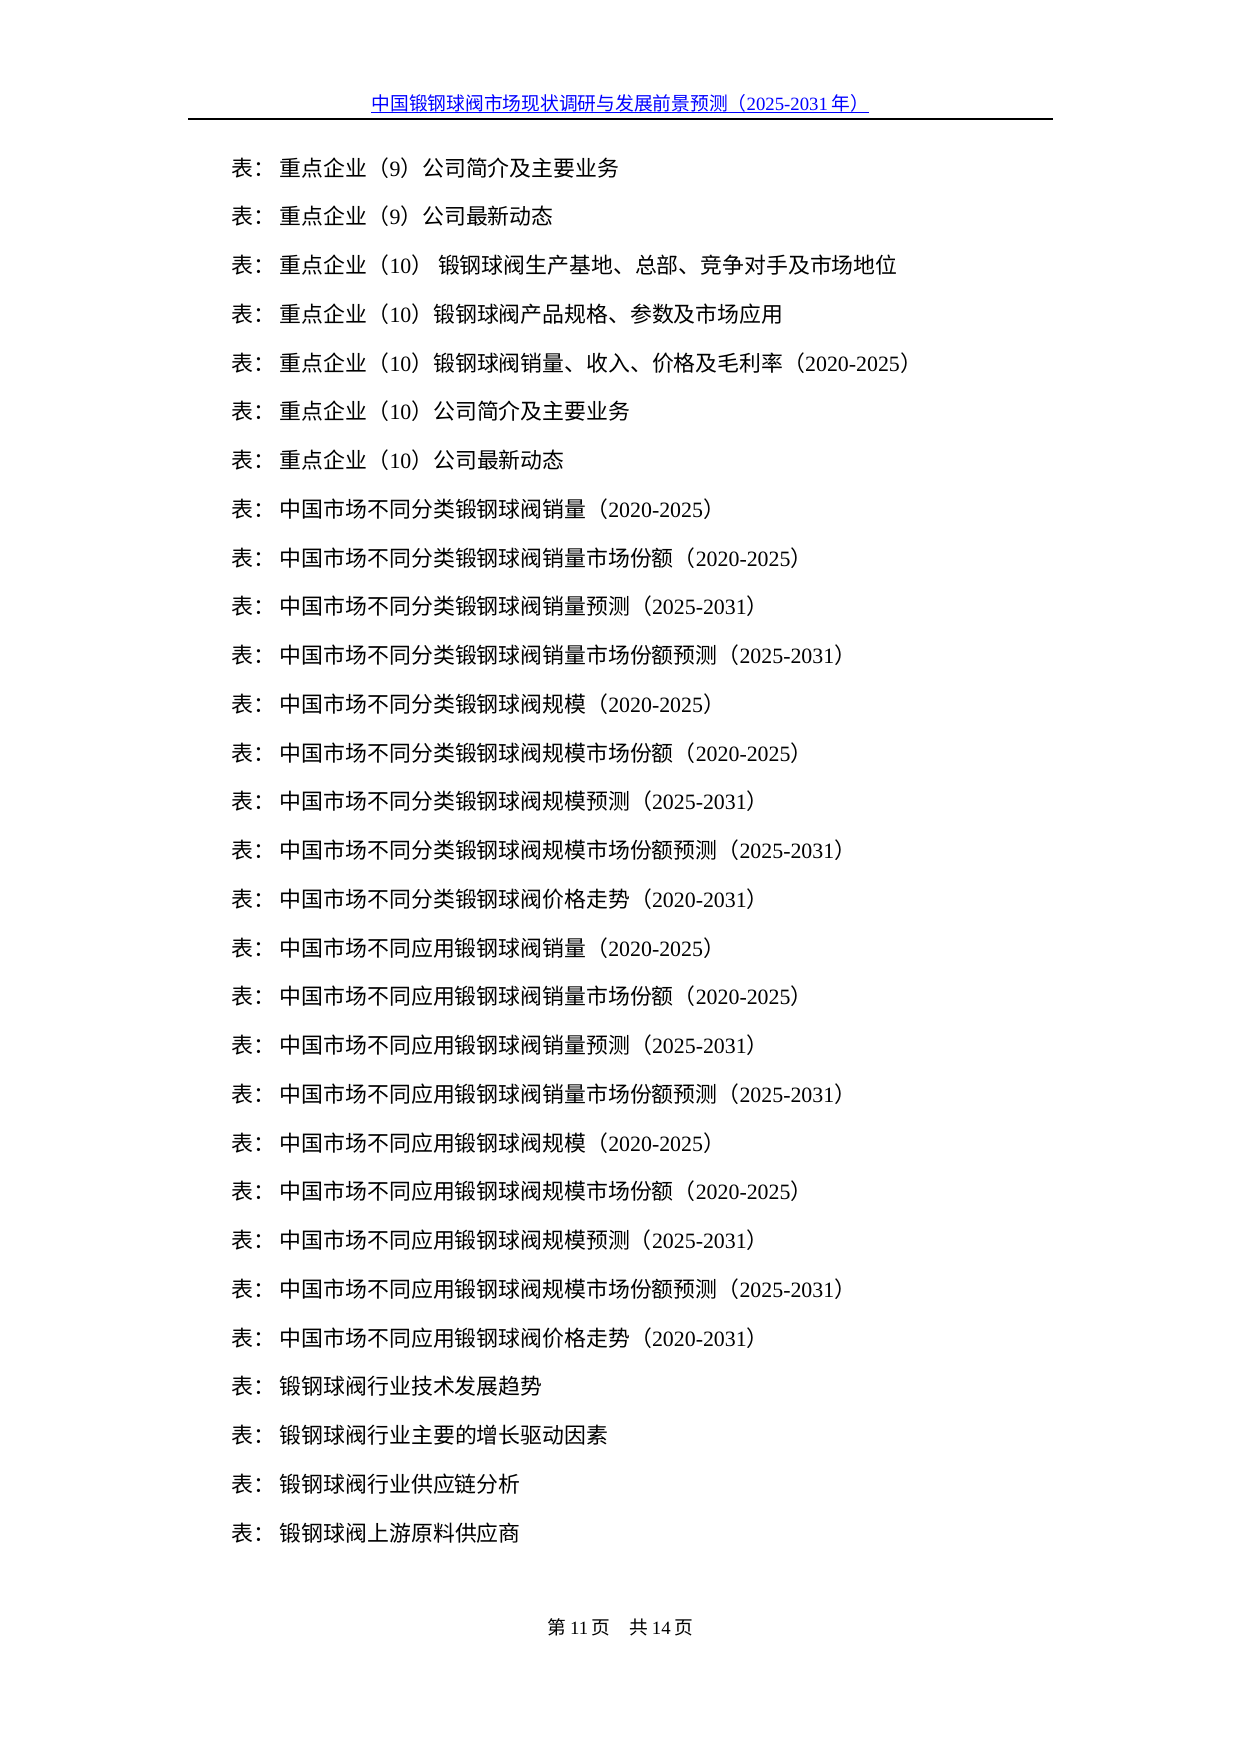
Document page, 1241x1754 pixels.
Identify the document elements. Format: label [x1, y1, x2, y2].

text [187, 150, 1053, 1548]
